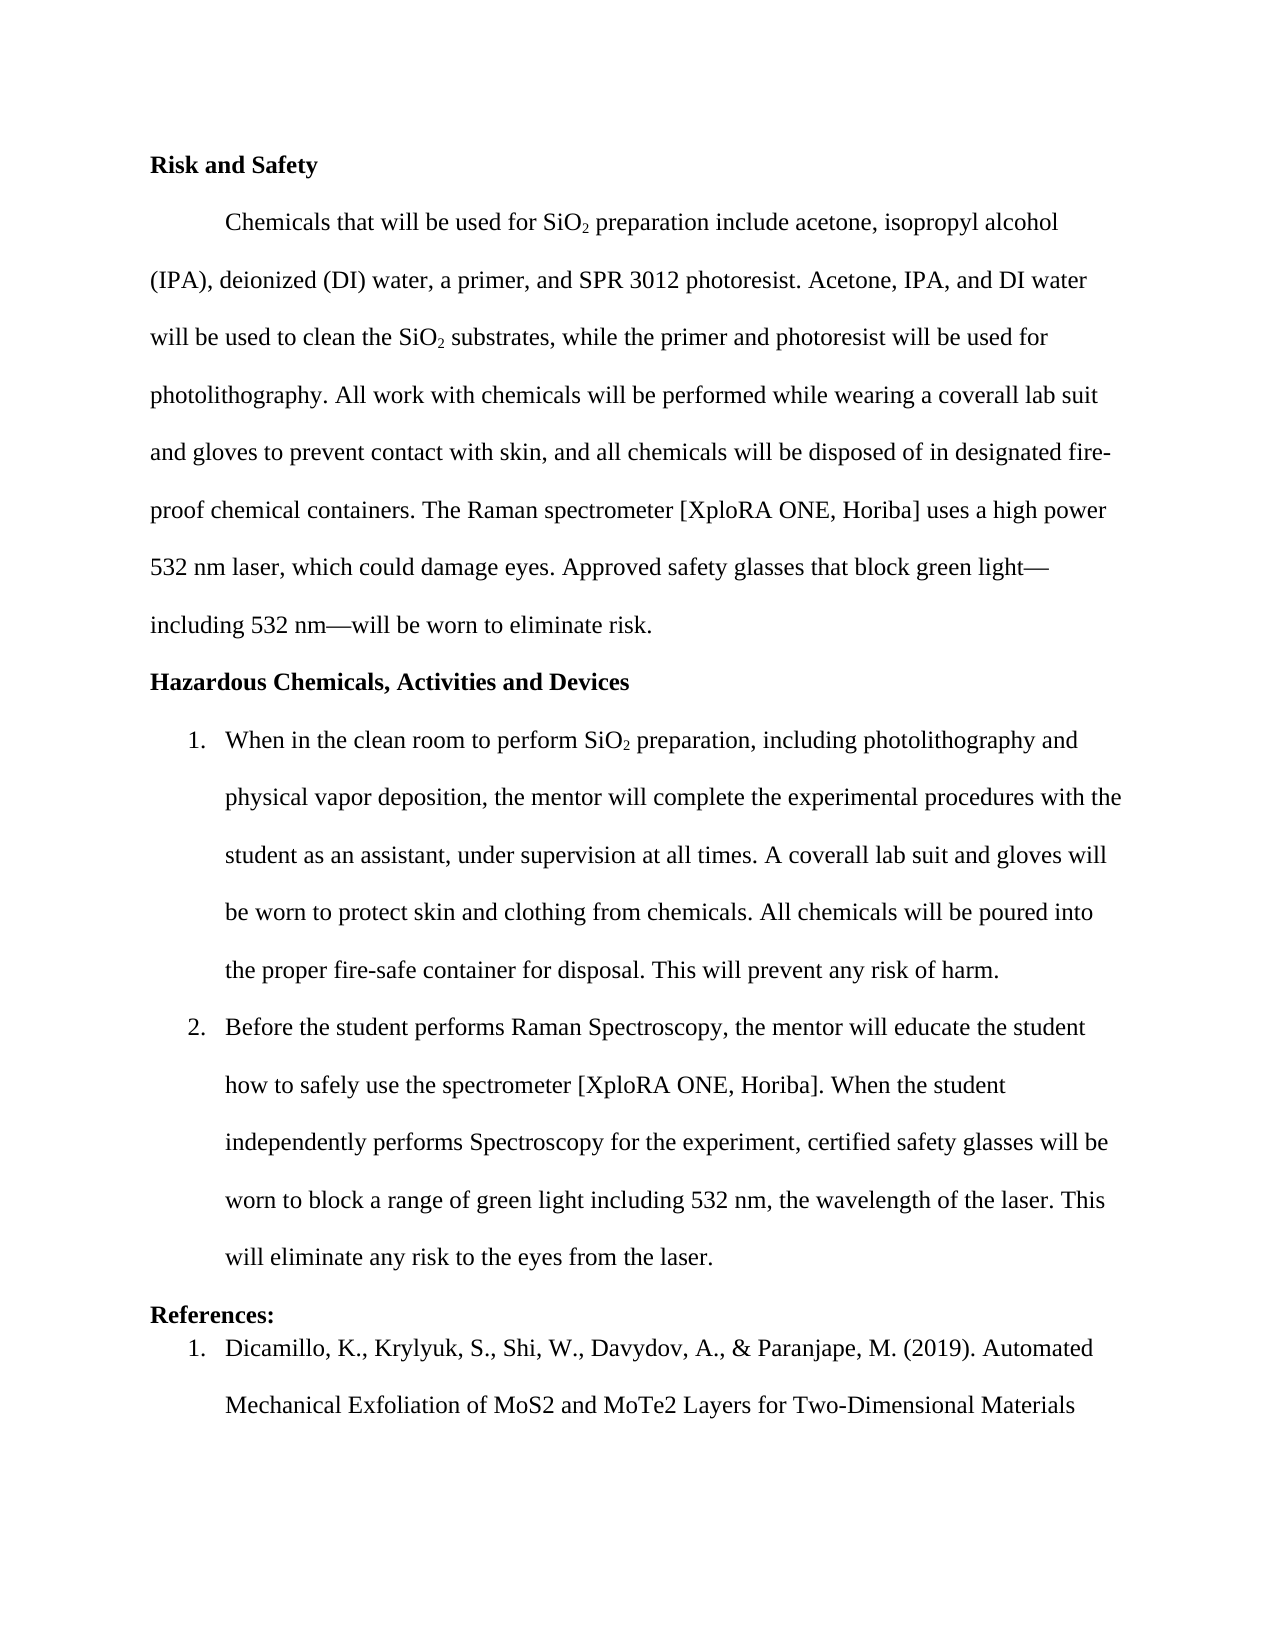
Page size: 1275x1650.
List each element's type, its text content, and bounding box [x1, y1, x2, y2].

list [187, 1333, 1125, 1419]
list Before the student performs Raman Spectroscopy, the mentor will educate the student how to safely use the spectrometer [XploRA ONE, Horiba]. When the student independently performs Spectroscopy for the experiment, certified safety glasses will be worn to block a range of green light including 532 nm, the wavelength of the laser. This will eliminate any risk to the eyes from the laser. [187, 1012, 1125, 1271]
text References: [150, 1300, 1125, 1329]
list When in the clean room to perform SiO2 preparation, including photolithography and physical vapor deposition, the mentor will complete the experimental procedures with the student as an assistant, under supervision at all times. A coverall lab suit and gloves will be worn to protect skin and clothing from chemicals. All chemicals will be poured into the proper fire-safe container for disposal. This will prevent any risk of harm. [187, 725, 1125, 984]
text Risk and Safety [150, 150, 1125, 179]
text Chemicals that will be used for SiO­­2 preparation include acetone, isopropyl alcohol (IPA), deionized (DI) water, a primer, and SPR 3012 photoresist. Acetone, IPA, and DI water will be used to clean the SiO­2 substrates, while the primer and photoresist will be used for photolithography. All work with chemicals will be performed while wearing a coverall lab suit and gloves to prevent contact with skin, and all chemicals will be disposed of in designated fire-proof chemical containers. The Raman spectrometer [XploRA ONE, Horiba] uses a high power 532 nm laser, which could damage eyes. Approved safety glasses that block green light—including 532 nm—will be worn to eliminate risk. [150, 207, 1125, 639]
text Hazardous Chemicals, Activities and Devices [150, 667, 1125, 696]
